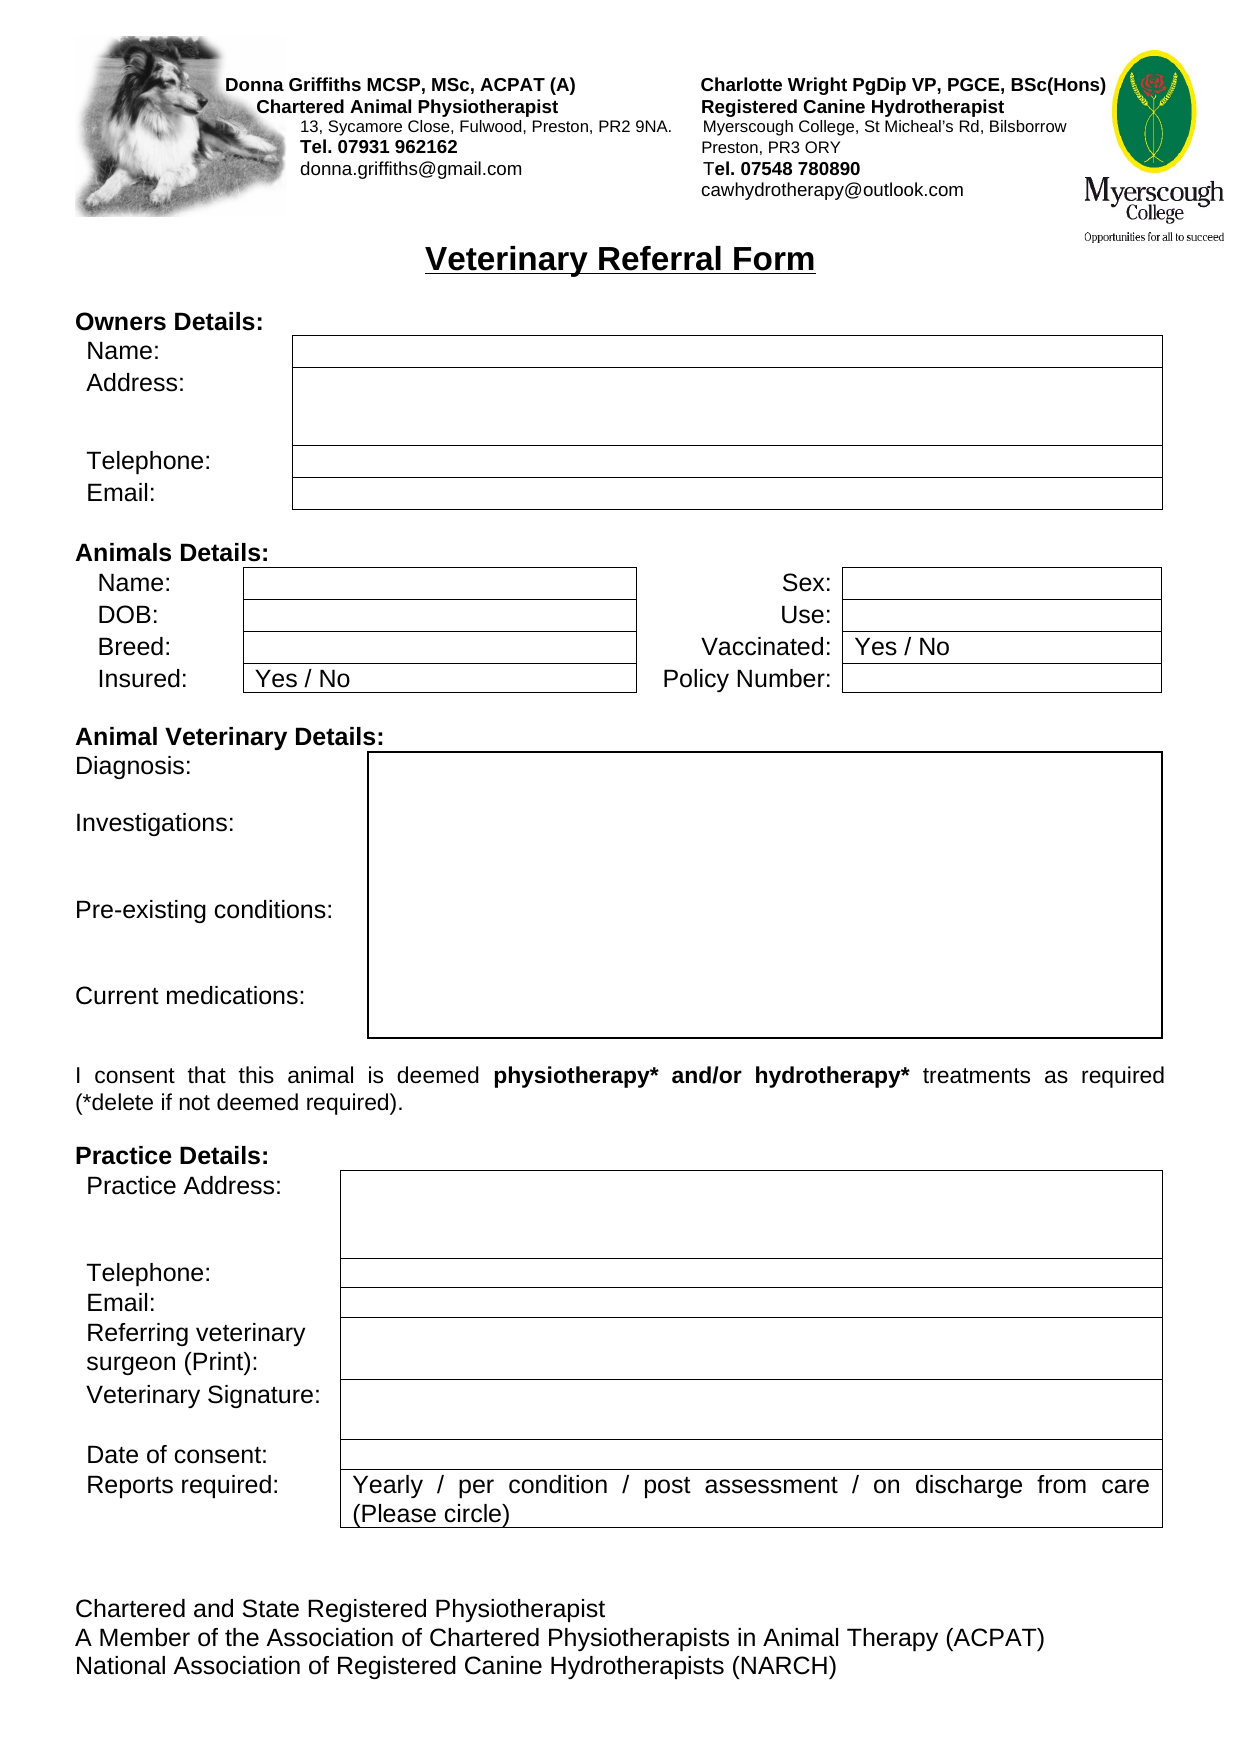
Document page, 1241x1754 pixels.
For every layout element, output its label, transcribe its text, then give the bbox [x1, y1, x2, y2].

table_cell Email: [75, 1287, 340, 1317]
text Diagnosis: [75, 751, 367, 779]
table_cell Yearly / per condition / post assessment / on discharge from care (Please circle) [341, 1470, 1162, 1527]
table_header [244, 568, 636, 599]
text Pre-existing conditions: [75, 894, 367, 923]
text Investigations: [75, 808, 367, 837]
table_header [843, 568, 1161, 599]
table_cell [843, 600, 1161, 631]
table_cell [341, 1440, 1162, 1469]
table_cell Use: [637, 599, 842, 631]
table_cell [843, 664, 1161, 692]
table_cell [341, 1318, 1162, 1379]
table_cell DOB: [86, 599, 243, 631]
table_cell Vaccinated: [637, 631, 842, 662]
table_header Sex: [637, 567, 842, 599]
table_cell [293, 478, 1162, 509]
table_cell [341, 1380, 1162, 1439]
table_cell Date of consent: [75, 1439, 340, 1469]
table_header Practice Address: [75, 1170, 340, 1257]
table_cell Telephone: [75, 1258, 340, 1287]
table_cell [341, 1259, 1162, 1287]
text Current medications: [75, 981, 367, 1009]
table_cell [341, 1288, 1162, 1317]
table_cell Telephone: [75, 445, 292, 477]
text Animals Details: [75, 538, 1165, 567]
table_header Name: [86, 567, 243, 599]
table_cell Yes / No [843, 632, 1161, 662]
table_cell Email: [75, 477, 292, 509]
text Veterinary Referral Form [75, 239, 1165, 278]
text I consent that this animal is deemed physiotherapy* and/or hydrotherapy* treatments as required (*delete if not deemed required). [75, 1062, 1165, 1115]
table_cell Yes / No [244, 664, 636, 692]
table_cell [244, 632, 636, 662]
picture [75, 36, 287, 217]
table_cell [293, 368, 1162, 445]
table_cell Referring veterinary surgeon (Print): [75, 1317, 340, 1379]
table_cell [244, 600, 636, 631]
table_cell Veterinary Signature: [75, 1379, 340, 1439]
text Practice Details: [75, 1141, 1165, 1170]
text Owners Details: [75, 306, 1165, 335]
table_cell Policy Number: [637, 663, 842, 692]
table_header [293, 336, 1162, 367]
table_cell [293, 446, 1162, 477]
table_cell Reports required: [75, 1469, 340, 1527]
table_cell Insured: [86, 663, 243, 692]
table_header [341, 1171, 1162, 1257]
table_cell Address: [75, 367, 292, 445]
picture [1084, 50, 1224, 243]
table_cell Breed: [86, 631, 243, 662]
text Animal Veterinary Details: [75, 722, 1165, 751]
table_header Name: [75, 335, 292, 367]
